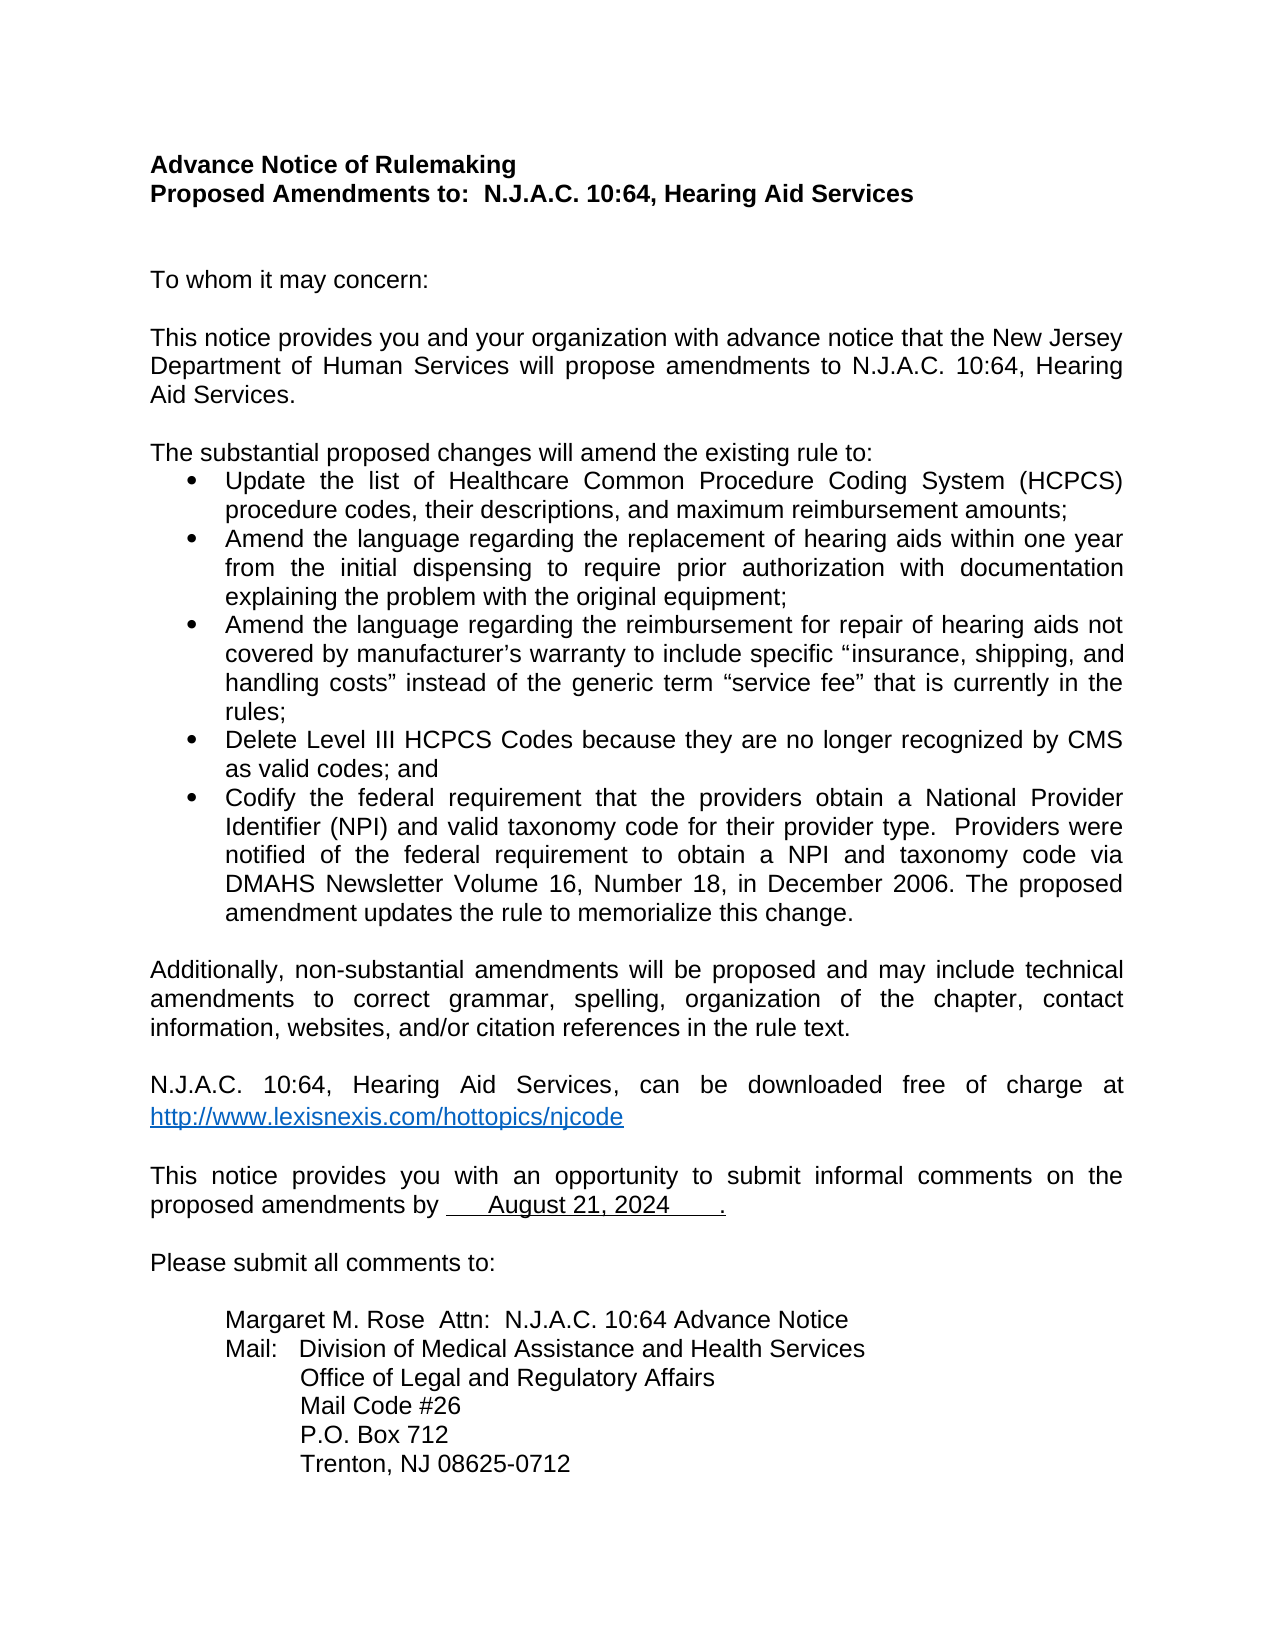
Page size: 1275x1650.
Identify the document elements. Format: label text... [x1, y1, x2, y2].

list Amend the language regarding the replacement of hearing aids within one year from the initial dispensing to require prior authorization with documentation explaining the problem with the original equipment; [187, 524, 1125, 610]
text Mail: Division of Medical Assistance and Health Services [225, 1334, 1125, 1363]
list Update the list of Healthcare Common Procedure Coding System (HCPCS) procedure codes, their descriptions, and maximum reimbursement amounts; [187, 466, 1125, 524]
text N.J.A.C. 10:64, Hearing Aid Services, can be downloaded free of charge at http://www.lexisnexis.com/hottopics/njcode [150, 1071, 1125, 1130]
text This notice provides you with an opportunity to submit informal comments on the proposed amendments by August 21, 2024 . [150, 1161, 1125, 1219]
text The substantial proposed changes will amend the existing rule to: [150, 437, 1125, 466]
list Delete Level III HCPCS Codes because they are no longer recognized by CMS as valid codes; and [187, 725, 1125, 783]
text To whom it may concern: [150, 265, 1125, 294]
text P.O. Box 712 [300, 1420, 1125, 1449]
text Please submit all comments to: [150, 1248, 1125, 1276]
text Margaret M. Rose Attn: N.J.A.C. 10:64 Advance Notice [225, 1305, 1125, 1334]
list Codify the federal requirement that the providers obtain a National Provider Identifier (NPI) and valid taxonomy code for their provider type. Providers were notified of the federal requirement to obtain a NPI and taxonomy code via DMAHS Newsletter Volume 16, Number 18, in December 2006. The proposed amendment updates the rule to memorialize this change. [187, 783, 1125, 927]
text Advance Notice of Rulemaking [150, 150, 1125, 179]
text Proposed Amendments to: N.J.A.C. 10:64, Hearing Aid Services [150, 179, 1125, 207]
text Trenton, NJ 08625-0712 [300, 1449, 1125, 1478]
text Additionally, non-substantial amendments will be proposed and may include technical amendments to correct grammar, spelling, organization of the chapter, contact information, websites, and/or citation references in the rule text. [150, 956, 1125, 1042]
text Mail Code #26 [300, 1391, 1125, 1420]
text This notice provides you and your organization with advance notice that the New Jersey Department of Human Services will propose amendments to N.J.A.C. 10:64, Hearing Aid Services. [150, 322, 1125, 409]
text Office of Legal and Regulatory Affairs [300, 1363, 1125, 1391]
list Amend the language regarding the reimbursement for repair of hearing aids not covered by manufacturer’s warranty to include specific “insurance, shipping, and handling costs” instead of the generic term “service fee” that is currently in the rules; [187, 610, 1125, 725]
